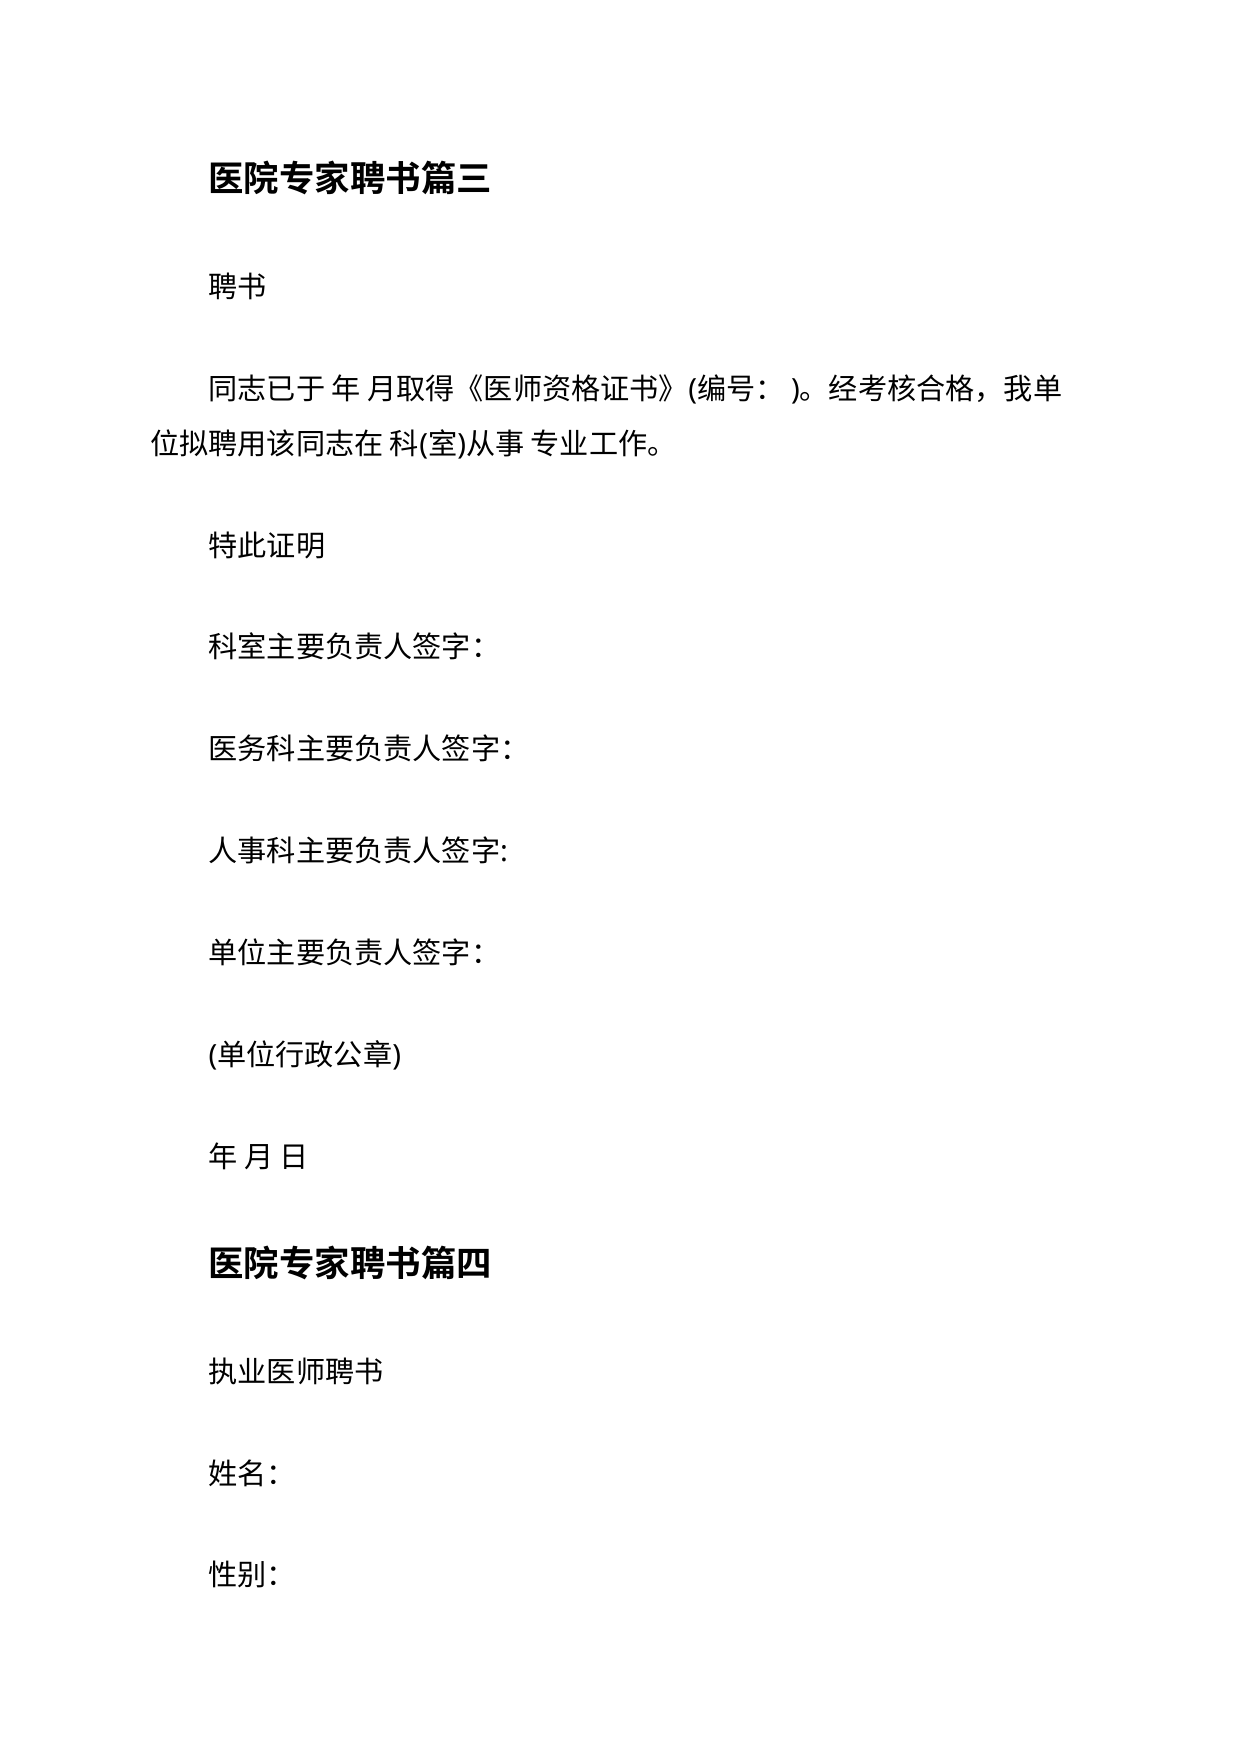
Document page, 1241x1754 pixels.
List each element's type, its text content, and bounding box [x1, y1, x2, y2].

text 特此证明 [150, 522, 1090, 564]
text 医院专家聘书篇四 [150, 1235, 1090, 1286]
text 性别： [150, 1552, 1090, 1594]
text 年 月 日 [150, 1133, 1090, 1176]
text 执业医师聘书 [150, 1348, 1090, 1391]
text 聘书 [150, 263, 1090, 306]
text 姓名： [150, 1450, 1090, 1492]
text 医务科主要负责人签字： [150, 726, 1090, 768]
text 单位主要负责人签字： [150, 929, 1090, 972]
text 科室主要负责人签字： [150, 624, 1090, 666]
text (单位行政公章) [150, 1031, 1090, 1074]
text 人事科主要负责人签字: [150, 827, 1090, 870]
text 医院专家聘书篇三 [150, 150, 1090, 201]
text 同志已于 年 月取得《医师资格证书》(编号： )。经考核合格，我单位拟聘用该同志在 科(室)从事 专业工作。 [150, 365, 1090, 463]
